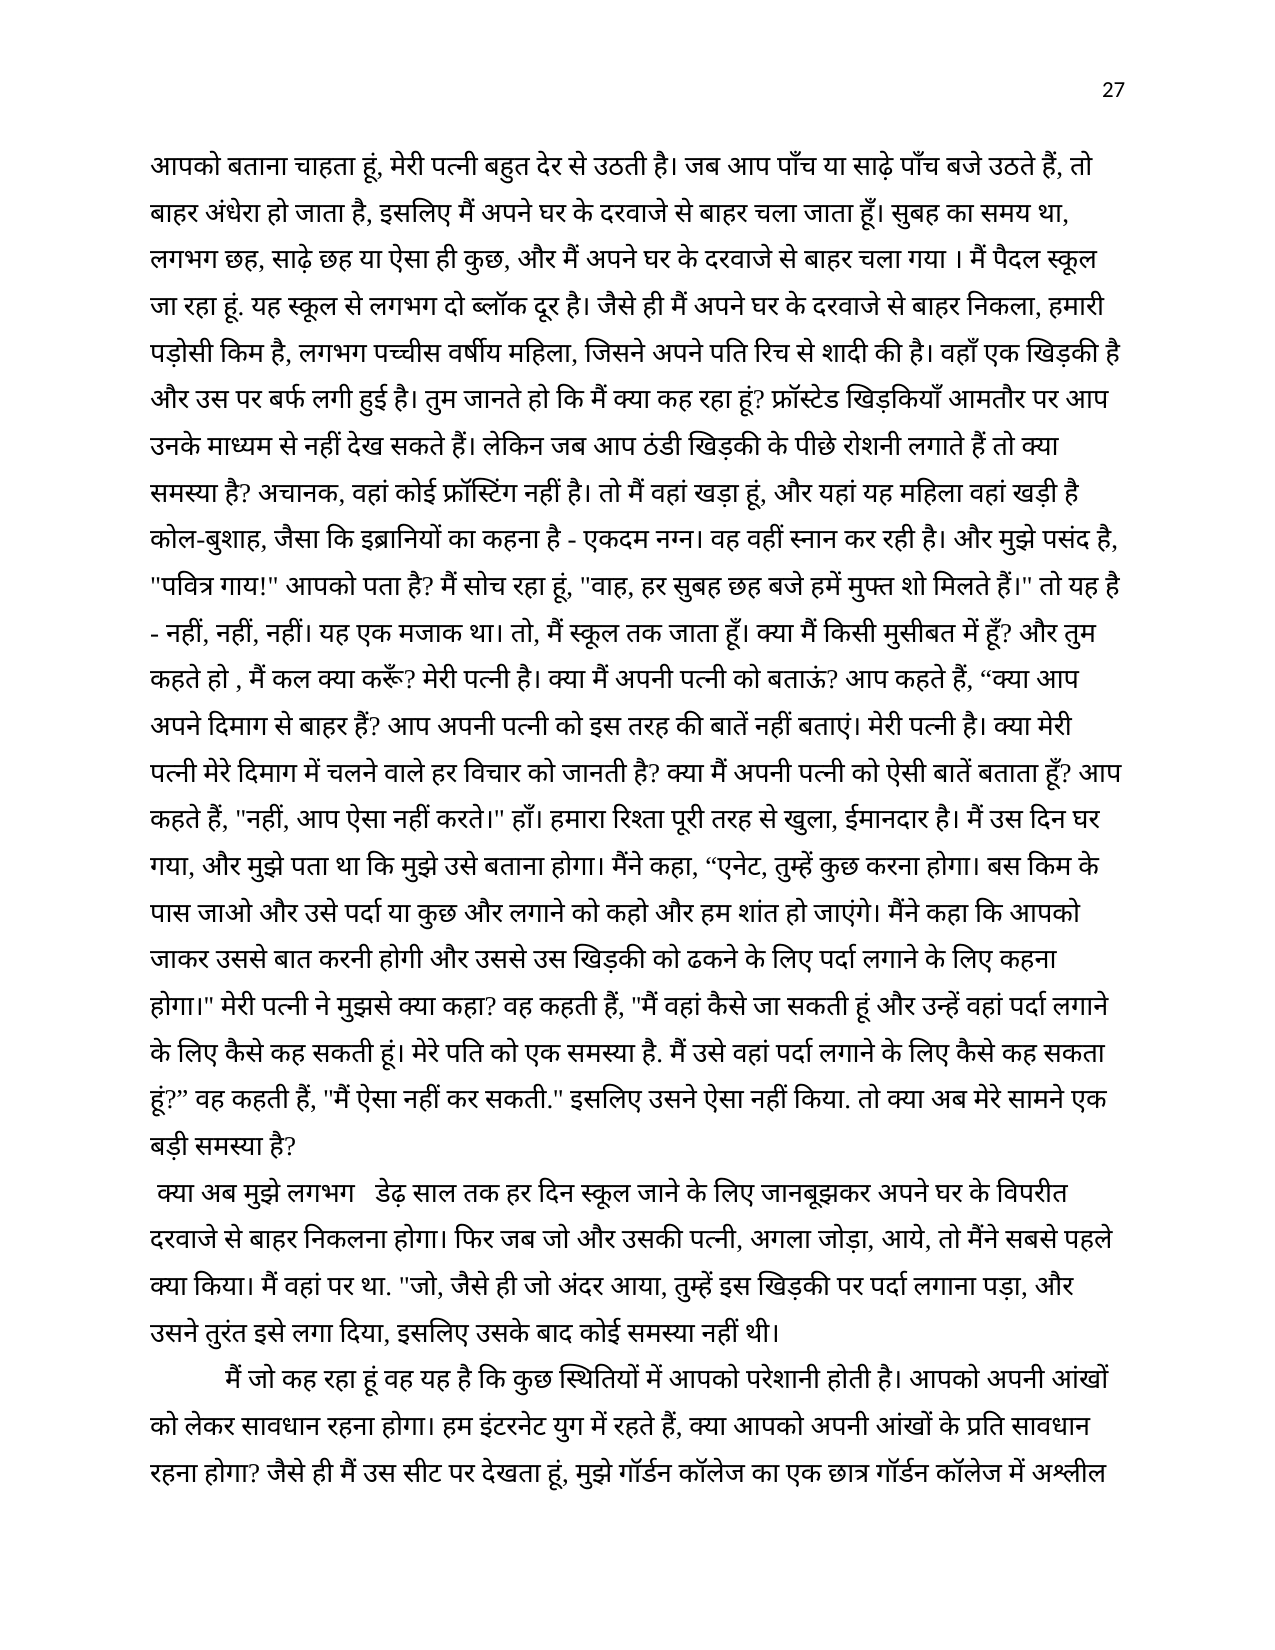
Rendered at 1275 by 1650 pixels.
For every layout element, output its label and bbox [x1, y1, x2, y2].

text [150, 150, 1125, 1488]
